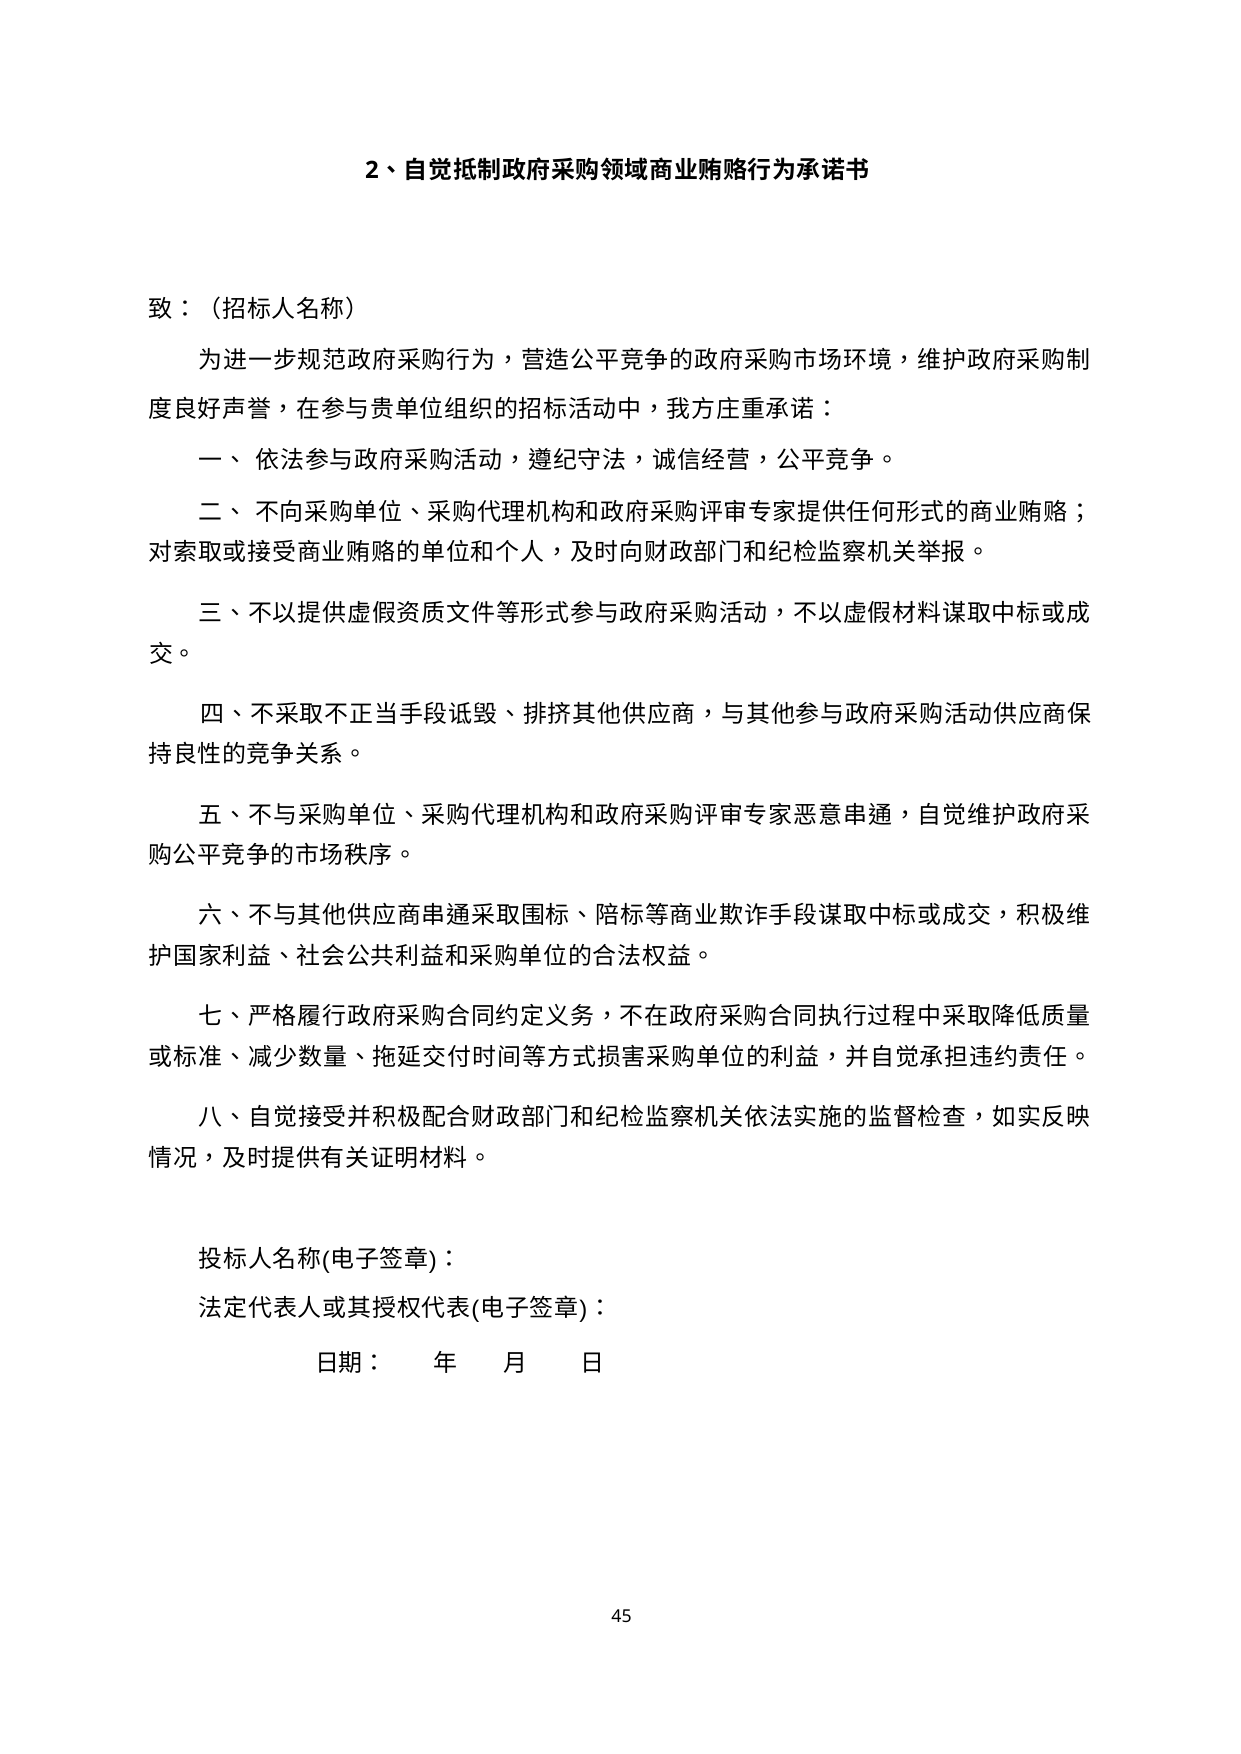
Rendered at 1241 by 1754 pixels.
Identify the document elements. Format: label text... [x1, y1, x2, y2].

text 法定代表人或其授权代表(电子签章)： [198, 1294, 1099, 1327]
text 投标人名称(电子签章)： [199, 1246, 1099, 1279]
text 一、 依法参与政府采购活动，遵纪守法，诚信经营，公平竞争。 [199, 444, 1099, 475]
text 五、不与采购单位、采购代理机构和政府采购评审专家恶意串通，自觉维护政府采 购公平竞争的市场秩序。 [148, 797, 1093, 871]
text 八、自觉接受并积极配合财政部门和纪检监察机关依法实施的监督检查，如实反映 情况，及时提供有关证明材料。 [148, 1100, 1093, 1173]
text 四、不采取不正当手段诋毁、排挤其他供应商，与其他参与政府采购活动供应商保 持良性的竞争关系。 [149, 697, 1093, 770]
text 三、不以提供虚假资质文件等形式参与政府采购活动，不以虚假材料谋取中标或成 交。 [149, 595, 1093, 669]
text 2、自觉抵制政府采购领域商业贿赂行为承诺书 [365, 154, 1099, 184]
text 六、不与其他供应商串通采取围标、陪标等商业欺诈手段谋取中标或成交，积极维 护国家利益、社会公共利益和采购单位的合法权益。 [148, 898, 1093, 971]
text 七、严格履行政府采购合同约定义务，不在政府采购合同执行过程中采取降低质量 或标准、减少数量、拖延交付时间等方式损害采购单位的利益，并自觉承担违约责任。 [149, 999, 1093, 1072]
text 为进一步规范政府采购行为，营造公平竞争的政府采购市场环境，维护政府采购制 度良好声誉，在参与贵单位组织的招标活动中，我方庄重承诺： [148, 343, 1093, 424]
text 二、 不向采购单位、采购代理机构和政府采购评审专家提供任何形式的商业贿赂； 对索取或接受商业贿赂的单位和个人，及时向财政部门和纪检监察机关举报。 [148, 494, 1099, 568]
text 日期： 年 月 日 [315, 1347, 1099, 1378]
text 致：（招标人名称） [148, 293, 1099, 324]
